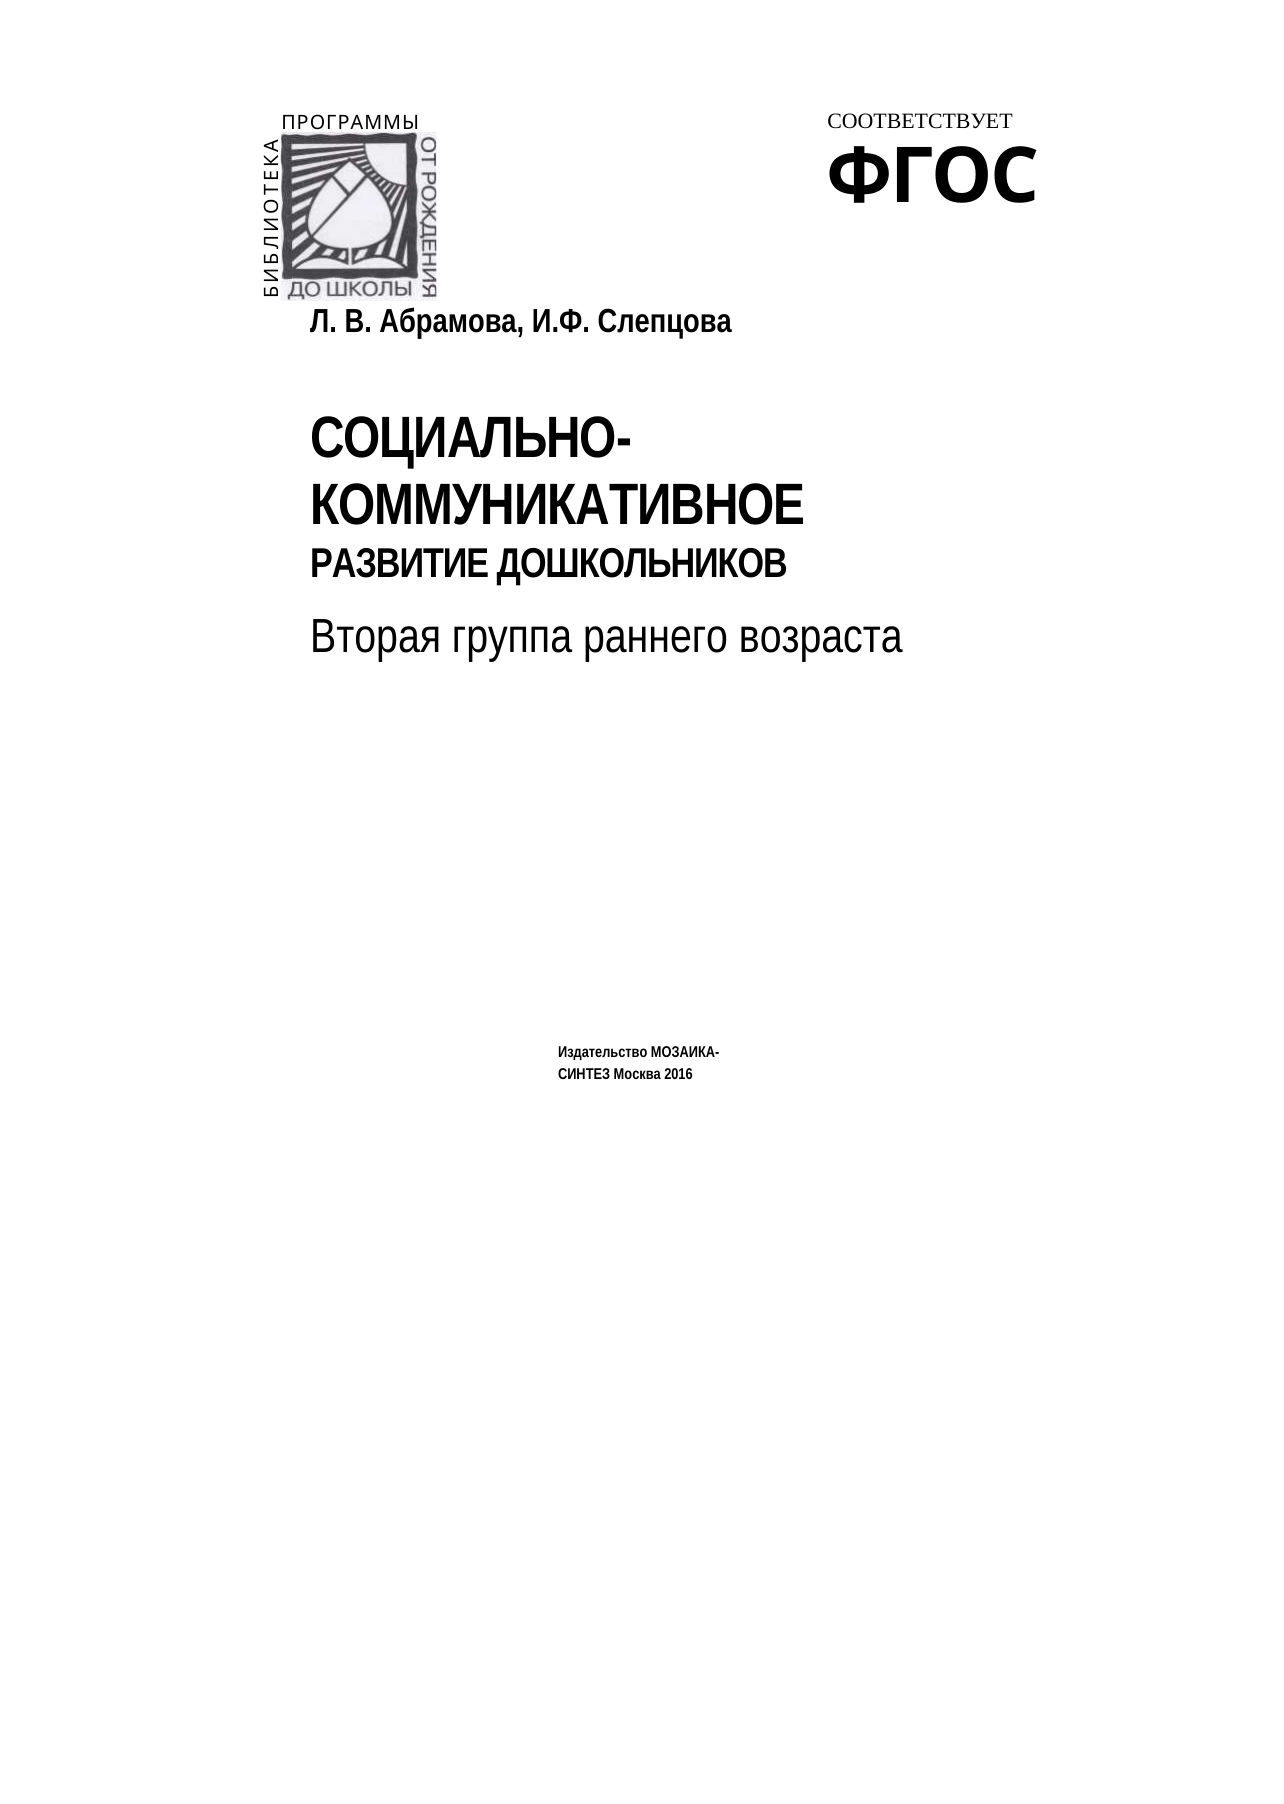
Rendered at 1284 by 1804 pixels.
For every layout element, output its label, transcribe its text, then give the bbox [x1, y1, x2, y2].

text Л. В. Абрамова, И.Ф. Слепцова [310, 306, 1062, 339]
text КОММУНИКАТИВНОЕ [310, 478, 1062, 536]
picture [280, 132, 437, 301]
text Издательство МОЗАИКА-СИНТЕЗ Москва 2016 [558, 1039, 754, 1083]
text СОЦИАЛЬНО- [310, 410, 1062, 469]
text ФГОС [310, 140, 1062, 217]
text Вторая группа раннего возраста [310, 609, 916, 663]
text СООТВЕТСТВУЕТ [310, 111, 1062, 133]
text РАЗВИТИЕ ДОШКОЛЬНИКОВ [310, 544, 1062, 586]
